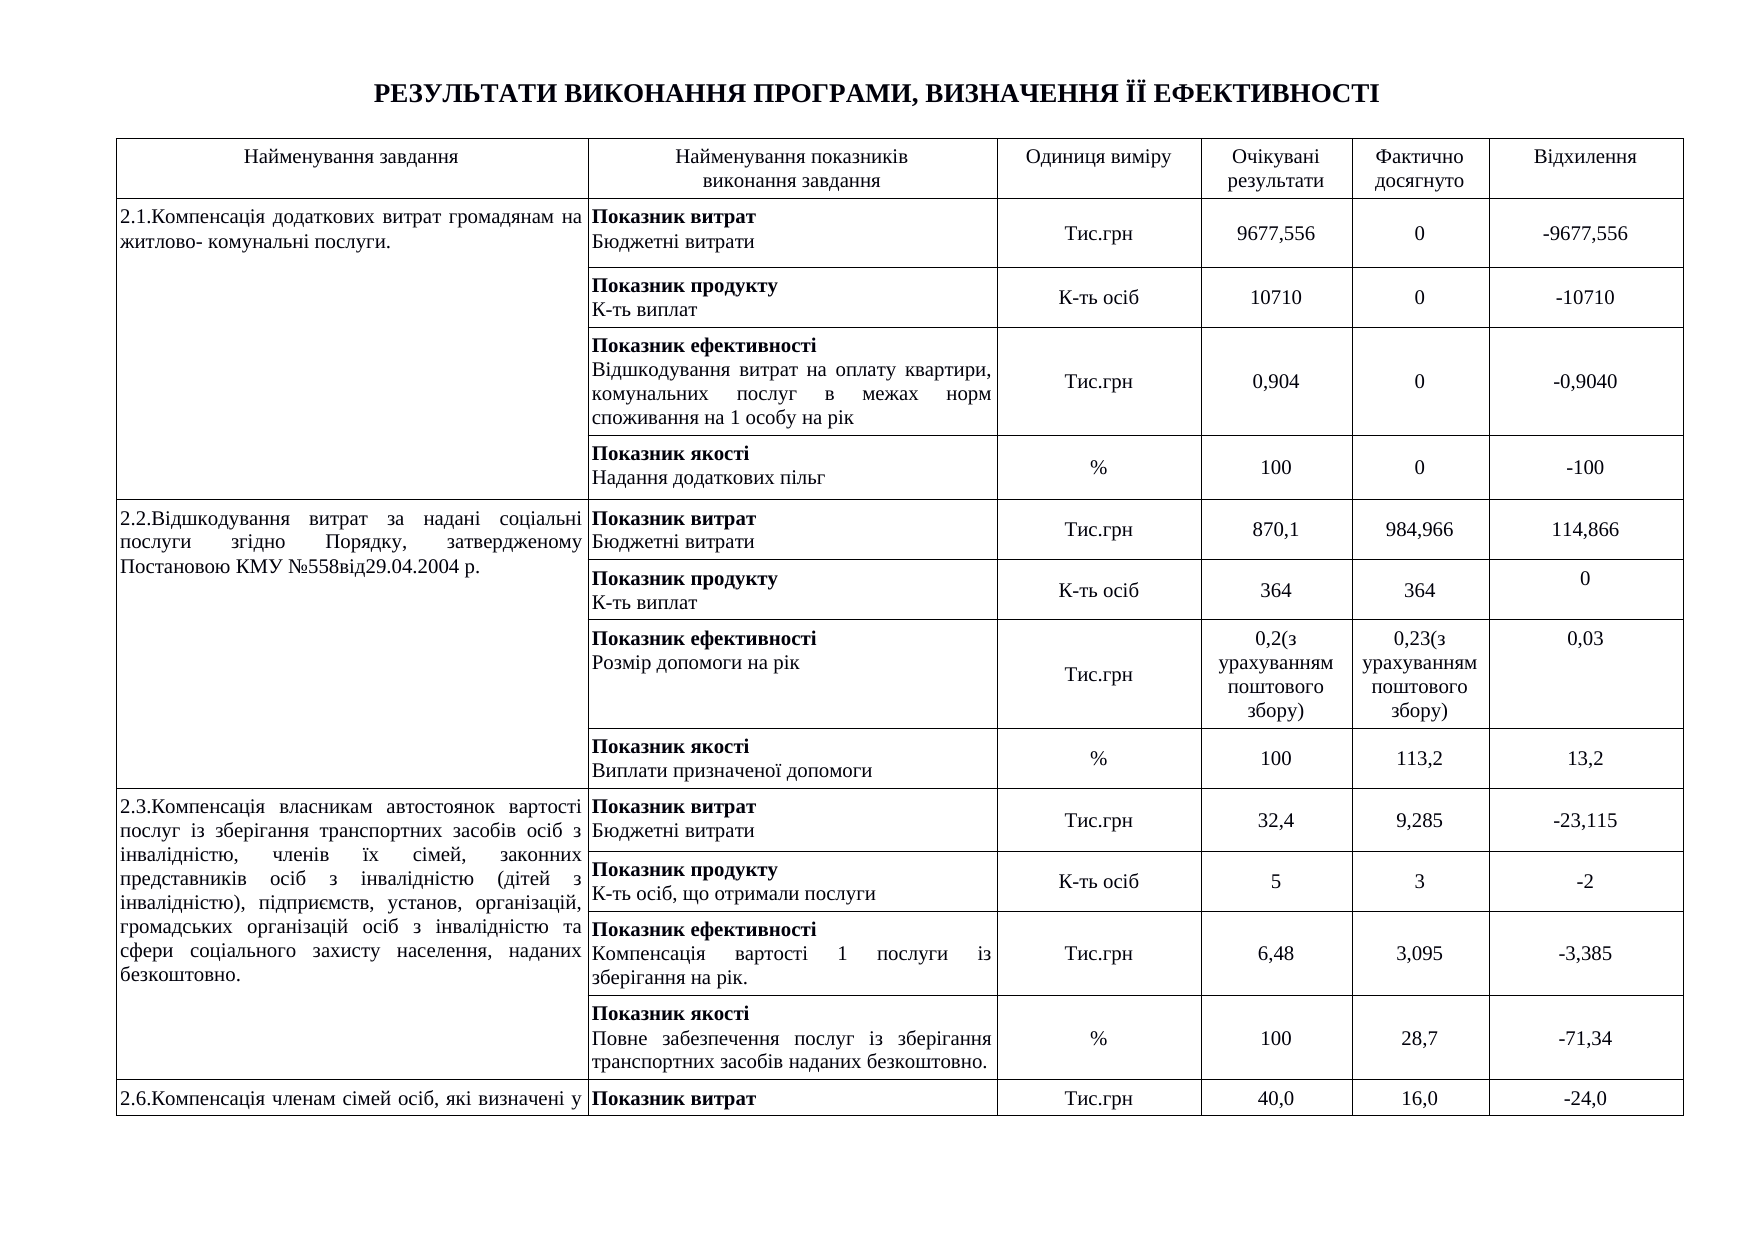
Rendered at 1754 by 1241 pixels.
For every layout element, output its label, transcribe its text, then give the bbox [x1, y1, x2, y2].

table_cell 3,095 [1353, 912, 1489, 995]
table_cell -9677,556 [1490, 199, 1683, 266]
table_cell Тис.грн [998, 500, 1201, 559]
table_cell 0 [1490, 560, 1683, 619]
table_cell % [998, 729, 1201, 788]
table_cell -2 [1490, 852, 1683, 911]
table_cell Тис.грн [998, 199, 1201, 266]
table_header Одиниця виміру [998, 139, 1201, 198]
table_cell -100 [1490, 436, 1683, 499]
table_cell Показник ефективності Розмір допомоги на рік [589, 620, 997, 728]
table_cell 5 [1202, 852, 1352, 911]
table_cell Показник продукту К-ть виплат [589, 268, 997, 327]
table_cell 13,2 [1490, 729, 1683, 788]
table_cell 3 [1353, 852, 1489, 911]
table_cell Показник витрат Бюджетні витрати [589, 789, 997, 851]
table_cell 870,1 [1202, 500, 1352, 559]
table_cell Показник витрат Бюджетні витрати [589, 500, 997, 559]
table_header Найменування завдання [117, 139, 588, 198]
table_cell -24,0 [1490, 1080, 1683, 1115]
table_cell 0,23(з урахуванням поштового збору) [1353, 620, 1489, 728]
table_cell К-ть осіб [998, 268, 1201, 327]
table_cell 9677,556 [1202, 199, 1352, 266]
table_cell Показник якості Повне забезпечення послуг із зберігання транспортних засобів наданих безкоштовно. [589, 996, 997, 1079]
table_cell 6,48 [1202, 912, 1352, 995]
table_cell 0 [1353, 436, 1489, 499]
text РЕЗУЛЬТАТИ ВИКОНАННЯ ПРОГРАМИ, ВИЗНАЧЕННЯ ЇЇ ЕФЕКТИВНОСТІ [118, 77, 1636, 109]
table_cell -23,115 [1490, 789, 1683, 851]
table_cell 10710 [1202, 268, 1352, 327]
table_cell % [998, 996, 1201, 1079]
table_cell Тис.грн [998, 620, 1201, 728]
table_cell -0,9040 [1490, 328, 1683, 435]
table_cell 40,0 [1202, 1080, 1352, 1115]
table_cell 0,2(з урахуванням поштового збору) [1202, 620, 1352, 728]
table_cell 113,2 [1353, 729, 1489, 788]
table_header Найменування показників виконання завдання [589, 139, 997, 198]
table_cell 2.2.Відшкодування витрат за надані соціальні послуги згідно Порядку, затвердженому Постановою КМУ №558від29.04.2004 р. [117, 500, 588, 788]
table_header Фактично досягнуто [1353, 139, 1489, 198]
table_cell -3,385 [1490, 912, 1683, 995]
table_cell К-ть осіб [998, 560, 1201, 619]
table_cell 0,904 [1202, 328, 1352, 435]
table_cell 984,966 [1353, 500, 1489, 559]
table_cell Показник ефективності Відшкодування витрат на оплату квартири, комунальних послуг в межах норм споживання на 1 особу на рік [589, 328, 997, 435]
table_cell 28,7 [1353, 996, 1489, 1079]
table_cell Показник витрат Бюджетні витрати [589, 199, 997, 266]
table_cell -10710 [1490, 268, 1683, 327]
table_cell -71,34 [1490, 996, 1683, 1079]
table_cell Показник якості Надання додаткових пільг [589, 436, 997, 499]
table_cell 2.1.Компенсація додаткових витрат громадянам на житлово- комунальні послуги. [117, 199, 588, 499]
table_cell 364 [1353, 560, 1489, 619]
table_cell Показник ефективності Компенсація вартості 1 послуги із зберігання на рік. [589, 912, 997, 995]
table_cell 100 [1202, 729, 1352, 788]
table_cell 0 [1353, 328, 1489, 435]
table_header Очікувані результати [1202, 139, 1352, 198]
table_cell 100 [1202, 996, 1352, 1079]
table_cell Показник продукту К-ть осіб, що отримали послуги [589, 852, 997, 911]
table_cell 100 [1202, 436, 1352, 499]
table_cell Тис.грн [998, 328, 1201, 435]
table_cell 16,0 [1353, 1080, 1489, 1115]
table_cell Тис.грн [998, 789, 1201, 851]
table_cell Тис.грн [998, 912, 1201, 995]
table_cell Показник продукту К-ть виплат [589, 560, 997, 619]
table_cell Показник якості Виплати призначеної допомоги [589, 729, 997, 788]
table_cell 32,4 [1202, 789, 1352, 851]
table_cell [589, 1080, 997, 1115]
table_cell К-ть осіб [998, 852, 1201, 911]
table_cell 0 [1353, 199, 1489, 266]
table_cell 2.3.Компенсація власникам автостоянок вартості послуг із зберігання транспортних засобів осіб з інвалідністю, членів їх сімей, законних представників осіб з інвалідністю (дітей з інвалідністю), підприємств, установ, організацій, громадських організацій осіб з інвалідністю та сфери соціального захисту населення, наданих безкоштовно. [117, 789, 588, 1079]
table_cell Тис.грн [998, 1080, 1201, 1115]
table_cell 0 [1353, 268, 1489, 327]
table_cell 114,866 [1490, 500, 1683, 559]
table_cell 0,03 [1490, 620, 1683, 728]
table_cell 9,285 [1353, 789, 1489, 851]
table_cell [117, 1080, 588, 1115]
table_header Відхилення [1490, 139, 1683, 198]
table_cell 364 [1202, 560, 1352, 619]
table_cell % [998, 436, 1201, 499]
